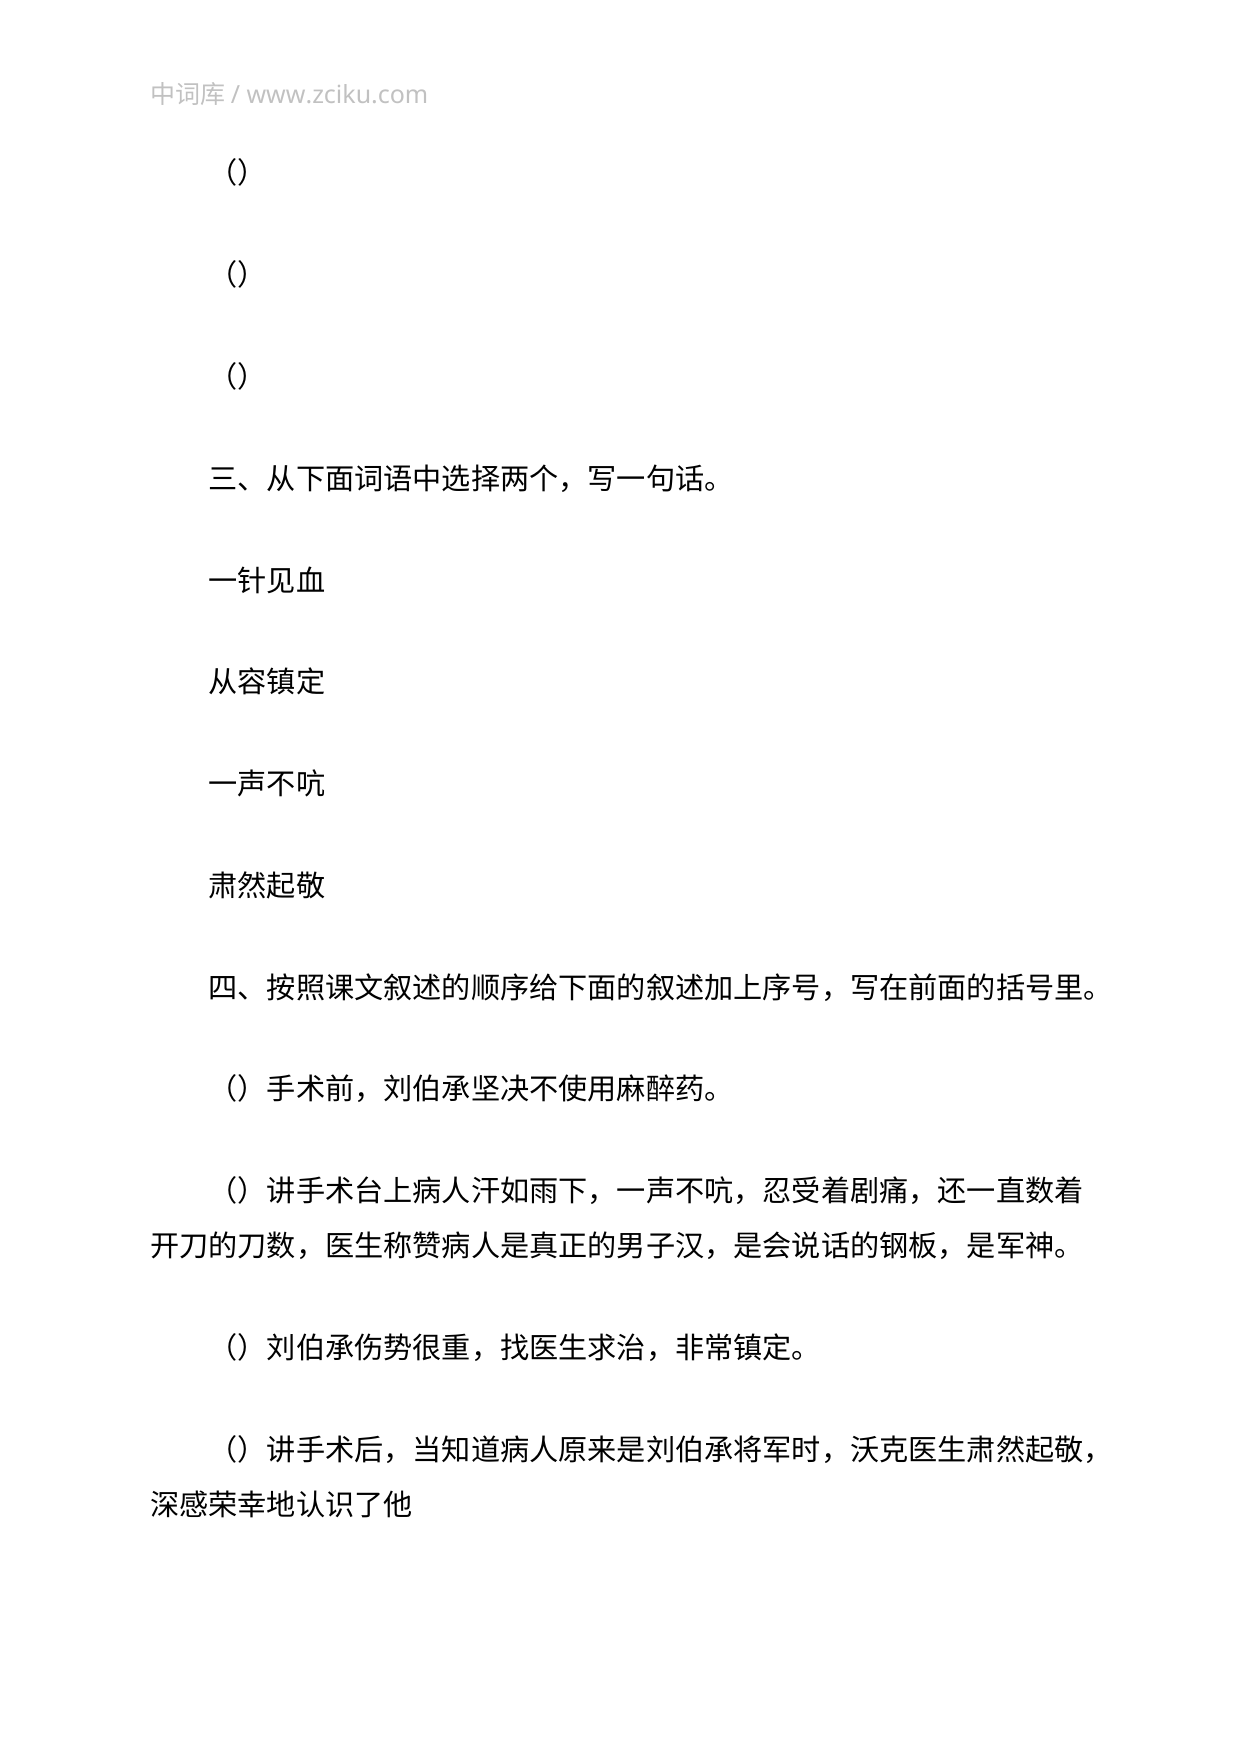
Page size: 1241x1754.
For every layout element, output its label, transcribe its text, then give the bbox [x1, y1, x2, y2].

text （） [150, 252, 1090, 294]
text 一针见血 [150, 557, 1090, 599]
text （）刘伯承伤势很重，找医生求治，非常镇定。 [150, 1324, 1090, 1367]
text 一声不吭 [150, 761, 1090, 803]
text 肃然起敬 [150, 862, 1090, 905]
text （）手术前，刘伯承坚决不使用麻醉药。 [150, 1066, 1090, 1108]
text （）讲手术后，当知道病人原来是刘伯承将军时，沃克医生肃然起敬，深感荣幸地认识了他 [150, 1426, 1090, 1523]
text 四、按照课文叙述的顺序给下面的叙述加上序号，写在前面的括号里。 [150, 964, 1090, 1006]
text 从容镇定 [150, 659, 1090, 701]
text （） [150, 150, 1090, 192]
text （）讲手术台上病人汗如雨下，一声不吭，忍受着剧痛，还一直数着开刀的刀数，医生称赞病人是真正的男子汉，是会说话的钢板，是军神。 [150, 1168, 1090, 1265]
text （） [150, 353, 1090, 396]
text 三、从下面词语中选择两个，写一句话。 [150, 455, 1090, 498]
